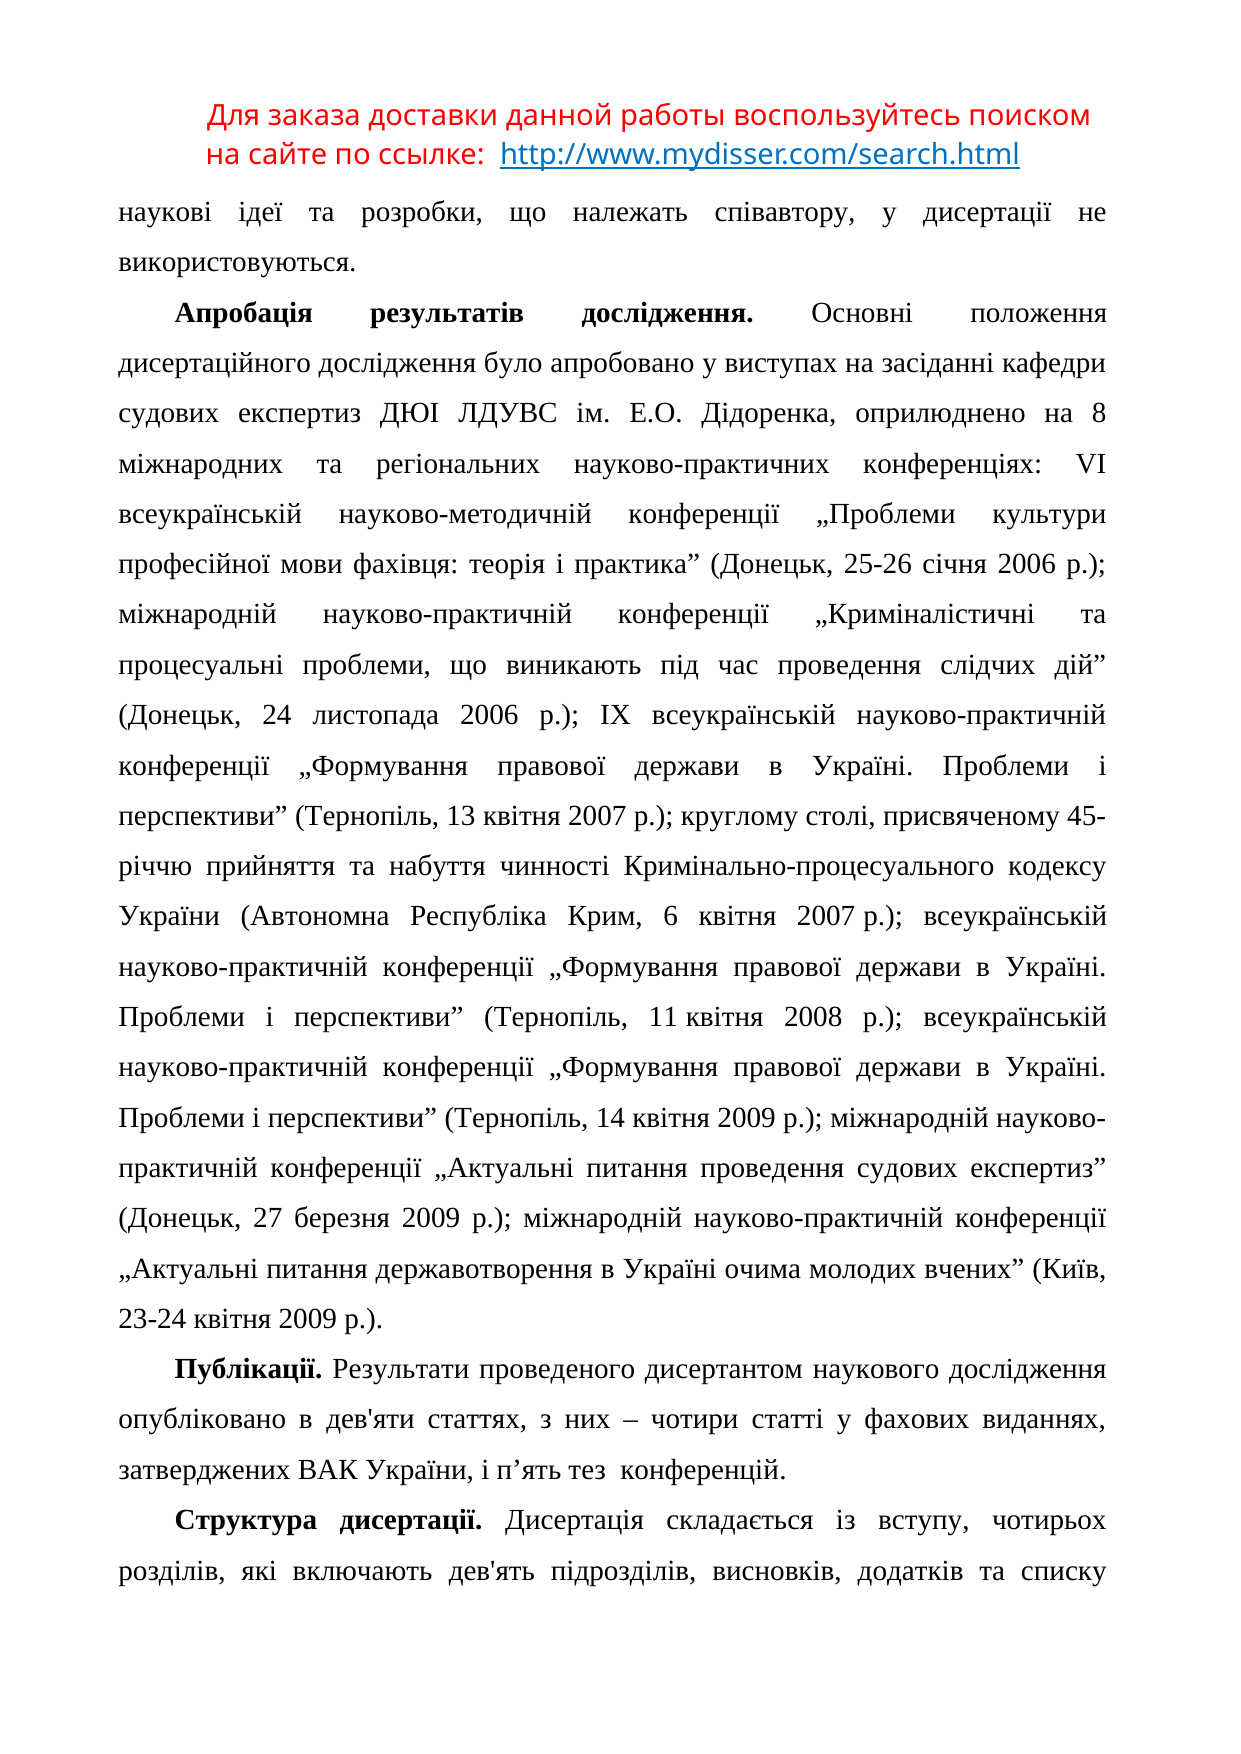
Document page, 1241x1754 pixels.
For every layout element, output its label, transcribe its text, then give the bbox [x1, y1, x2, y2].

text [118, 194, 1107, 278]
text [118, 1502, 1107, 1586]
text Публікації. Результати проведеного дисертантом наукового дослідження опубліковано в дев'яти статтях, з них – чотири статті у фахових виданнях, затверджених ВАК України, і п’ять тез конференцій. [118, 1351, 1107, 1486]
text Апробація результатів дослідження. Основні положення дисертаційного дослідження було апробовано у виступах на засіданні кафедри судових експертиз ДЮІ ЛДУВС ім. Е.О. Дідоренка, оприлюднено на 8 міжнародних та регіональних науково-практичних конференціях: VІ всеукраїнській науково-методичній конференції „Проблеми культури професійної мови фахівця: теорія і практика” (Донецьк, 25-26 січня 2006 р.); міжнародній науково-практичній конференції „Криміналістичні та процесуальні проблеми, що виникають під час проведення слідчих дій” (Донецьк, 24 листопада 2006 р.); ІХ всеукраїнській науково-практичній конференції „Формування правової держави в Україні. Проблеми і перспективи” (Тернопіль, 13 квітня 2007 р.); круглому столі, присвяченому 45-річчю прийняття та набуття чинності Кримінально-процесуального кодексу України (Автономна Республіка Крим, 6 квітня 2007 р.); всеукраїнській науково-практичній конференції „Формування правової держави в Україні. Проблеми і перспективи” (Тернопіль, 11 квітня 2008 р.); всеукраїнській науково-практичній конференції „Формування правової держави в Україні. Проблеми і перспективи” (Тернопіль, 14 квітня 2009 р.); міжнародній науково-практичній конференції „Актуальні питання проведення судових експертиз” (Донецьк, 27 березня 2009 р.); міжнародній науково-практичній конференції „Актуальні питання державотворення в Україні очима молодих вчених” (Київ, 23-24 квітня 2009 р.). [118, 295, 1107, 1334]
